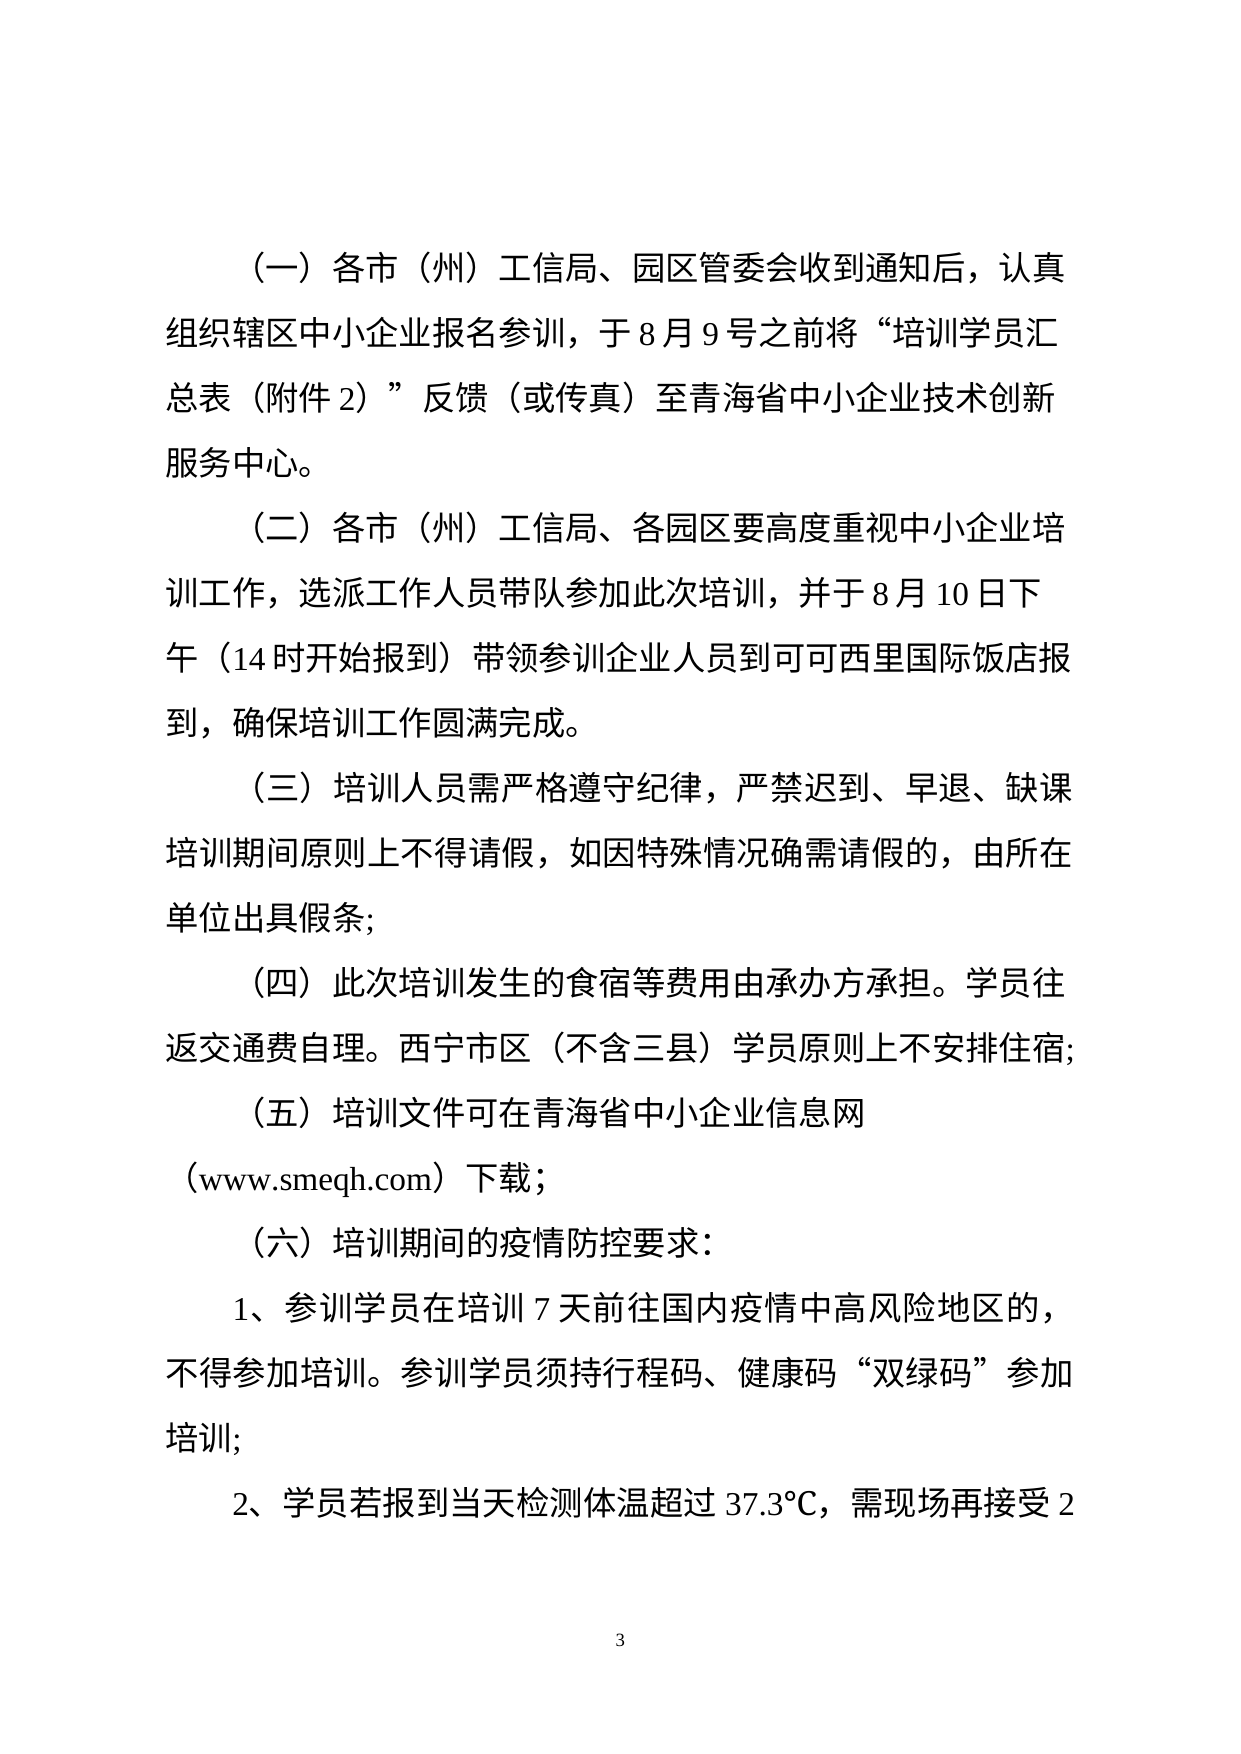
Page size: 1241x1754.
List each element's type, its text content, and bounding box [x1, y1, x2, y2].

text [165, 1468, 1075, 1533]
text （五）培训文件可在青海省中小企业信息网（www.smeqh.com）下载； [165, 1078, 1075, 1208]
text （四）此次培训发生的食宿等费用由承办方承担。学员往返交通费自理。西宁市区（不含三县）学员原则上不安排住宿; [165, 948, 1075, 1078]
text （一）各市（州）工信局、园区管委会收到通知后，认真组织辖区中小企业报名参训，于8月9号之前将“培训学员汇总表（附件2）”反馈（或传真）至青海省中小企业技术创新服务中心。 [165, 233, 1075, 493]
text （二）各市（州）工信局、各园区要高度重视中小企业培训工作，选派工作人员带队参加此次培训，并于8月10日下午（14时开始报到）带领参训企业人员到可可西里国际饭店报到，确保培训工作圆满完成。 [165, 493, 1075, 753]
text （三）培训人员需严格遵守纪律，严禁迟到、早退、缺课。培训期间原则上不得请假，如因特殊情况确需请假的，由所在单位出具假条; [165, 753, 1075, 948]
text （六）培训期间的疫情防控要求： [165, 1208, 1075, 1273]
text 1、参训学员在培训7天前往国内疫情中高风险地区的，不得参加培训。参训学员须持行程码、健康码“双绿码”参加培训; [165, 1273, 1075, 1468]
